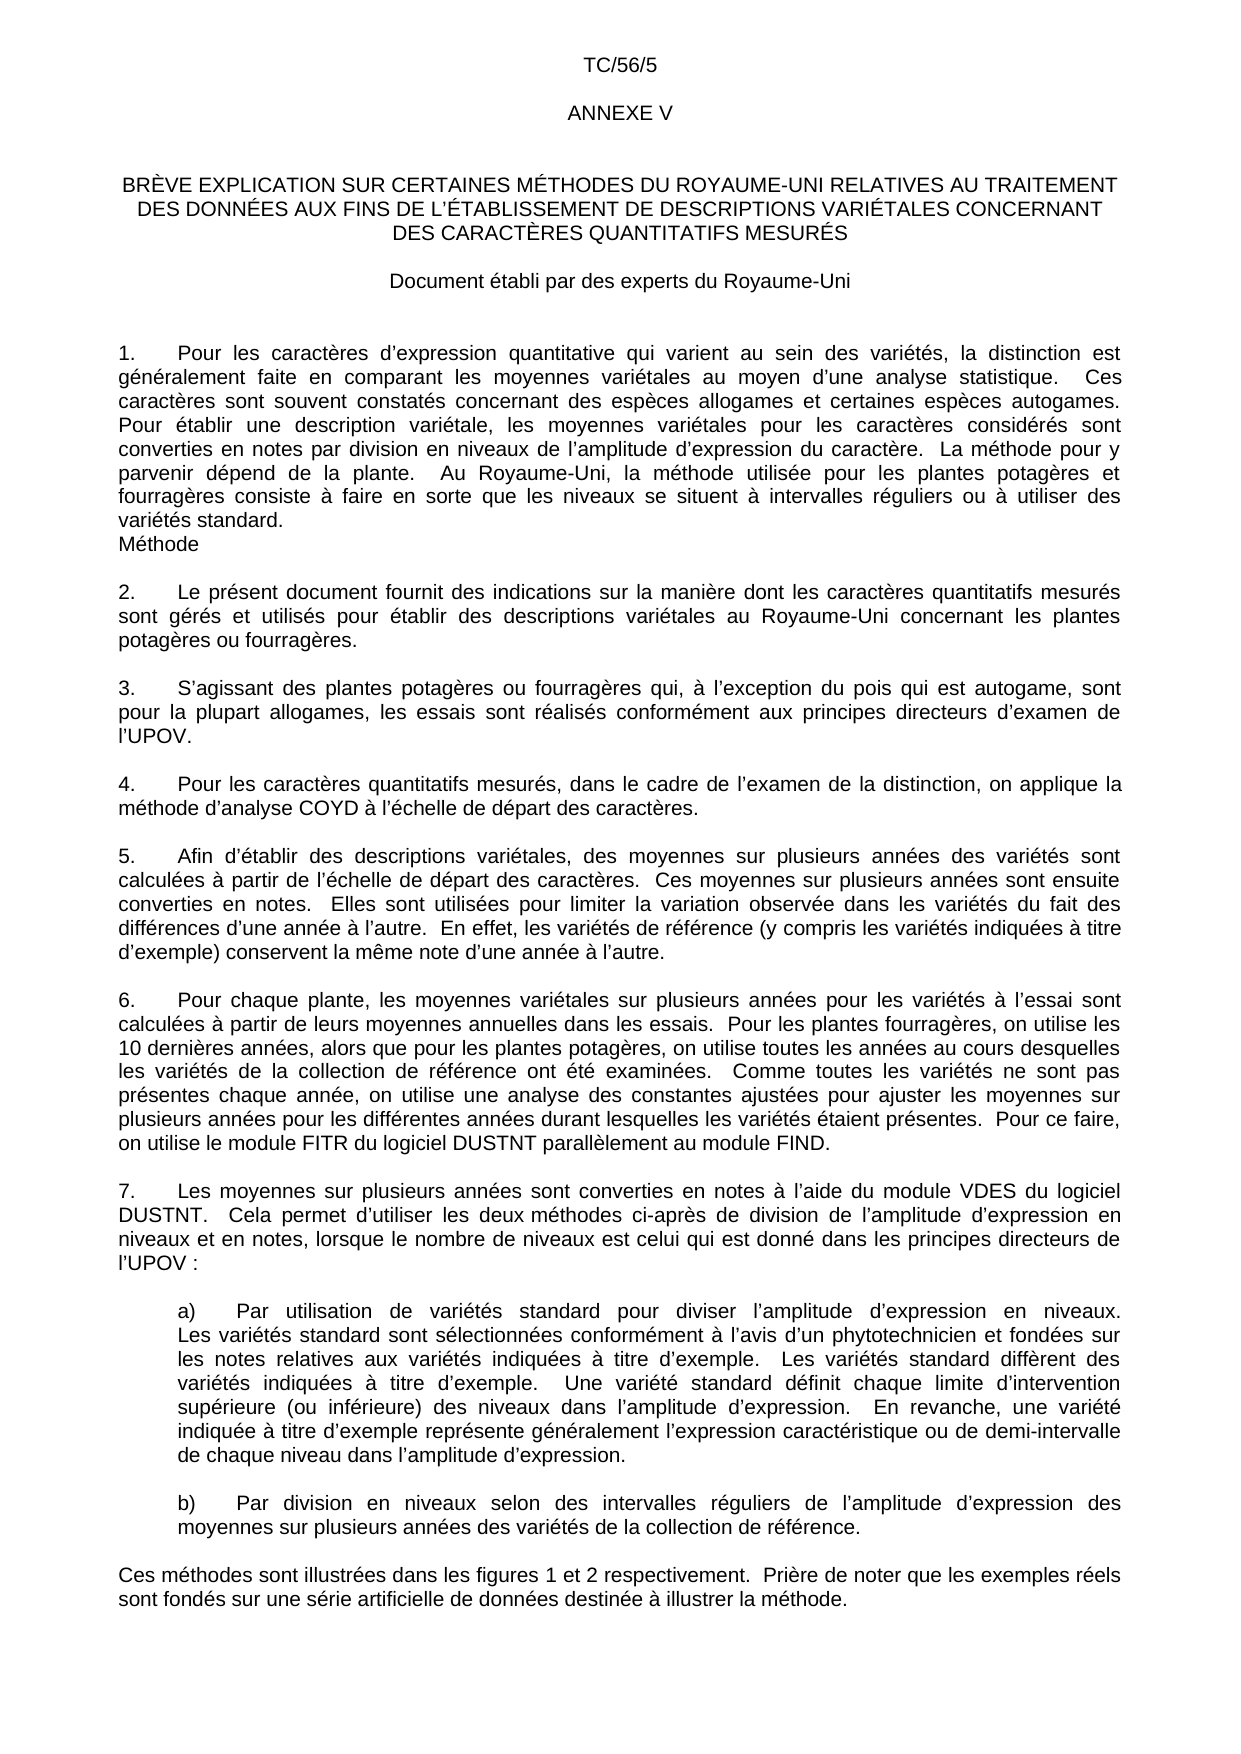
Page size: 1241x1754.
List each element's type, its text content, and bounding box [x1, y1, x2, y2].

text 2. Le présent document fournit des indications sur la manière dont les caractères quantitatifs mesurés sont gérés et utilisés pour établir des descriptions variétales au Royaume-Uni concernant les plantes potagères ou fourragères. [118, 580, 1122, 652]
text 3. S’agissant des plantes potagères ou fourragères qui, à l’exception du pois qui est autogame, sont pour la plupart allogames, les essais sont réalisés conformément aux principes directeurs d’examen de l’UPOV. [118, 676, 1122, 748]
list Par utilisation de variétés standard pour diviser l’amplitude d’expression en niveaux. Les variétés standard sont sélectionnées conformément à l’avis d’un phytotechnicien et fondées sur les notes relatives aux variétés indiquées à titre d’exemple. Les variétés standard diffèrent des variétés indiquées à titre d’exemple. Une variété standard définit chaque limite d’intervention supérieure (ou inférieure) des niveaux dans l’amplitude d’expression. En revanche, une variété indiquée à titre d’exemple représente généralement l’expression caractéristique ou de demi-intervalle de chaque niveau dans l’amplitude d’expression. [177, 1299, 1122, 1467]
text 5. Afin d’établir des descriptions variétales, des moyennes sur plusieurs années des variétés sont calculées à partir de l’échelle de départ des caractères. Ces moyennes sur plusieurs années sont ensuite converties en notes. Elles sont utilisées pour limiter la variation observée dans les variétés du fait des différences d’une année à l’autre. En effet, les variétés de référence (y compris les variétés indiquées à titre d’exemple) conservent la même note d’une année à l’autre. [118, 844, 1122, 963]
text 6. Pour chaque plante, les moyennes variétales sur plusieurs années pour les variétés à l’essai sont calculées à partir de leurs moyennes annuelles dans les essais. Pour les plantes fourragères, on utilise les 10 dernières années, alors que pour les plantes potagères, on utilise toutes les années au cours desquelles les variétés de la collection de référence ont été examinées. Comme toutes les variétés ne sont pas présentes chaque année, on utilise une analyse des constantes ajustées pour ajuster les moyennes sur plusieurs années pour les différentes années durant lesquelles les variétés étaient présentes. Pour ce faire, on utilise le module FITR du logiciel DUSTNT parallèlement au module FIND. [118, 987, 1122, 1155]
text 7. Les moyennes sur plusieurs années sont converties en notes à l’aide du module VDES du logiciel DUSTNT. Cela permet d’utiliser les deux méthodes ci-après de division de l’amplitude d’expression en niveaux et en notes, lorsque le nombre de niveaux est celui qui est donné dans les principes directeurs de l’UPOV : [118, 1179, 1122, 1275]
text 1. Pour les caractères d’expression quantitative qui varient au sein des variétés, la distinction est généralement faite en comparant les moyennes variétales au moyen d’une analyse statistique. Ces caractères sont souvent constatés concernant des espèces allogames et certaines espèces autogames. Pour établir une description variétale, les moyennes variétales pour les caractères considérés sont converties en notes par division en niveaux de l’amplitude d’expression du caractère. La méthode pour y parvenir dépend de la plante. Au Royaume-Uni, la méthode utilisée pour les plantes potagères et fourragères consiste à faire en sorte que les niveaux se situent à intervalles réguliers ou à utiliser des variétés standard. [118, 341, 1122, 532]
text Méthode [118, 532, 1122, 556]
text Brève explication sur certaines méthodes du Royaume-Uni relatives au traitement des données aux fins de l’établissement de descriptions variétales concernant des caractères quantitatifs mesurés [118, 173, 1122, 245]
text 4. Pour les caractères quantitatifs mesurés, dans le cadre de l’examen de la distinction, on applique la méthode d’analyse COYD à l’échelle de départ des caractères. [118, 772, 1122, 820]
text Ces méthodes sont illustrées dans les figures 1 et 2 respectivement. Prière de noter que les exemples réels sont fondés sur une série artificielle de données destinée à illustrer la méthode. [118, 1562, 1122, 1610]
text b) Par division en niveaux selon des intervalles réguliers de l’amplitude d’expression des moyennes sur plusieurs années des variétés de la collection de référence. [177, 1491, 1122, 1538]
text Document établi par des experts du Royaume-Uni [118, 269, 1122, 293]
